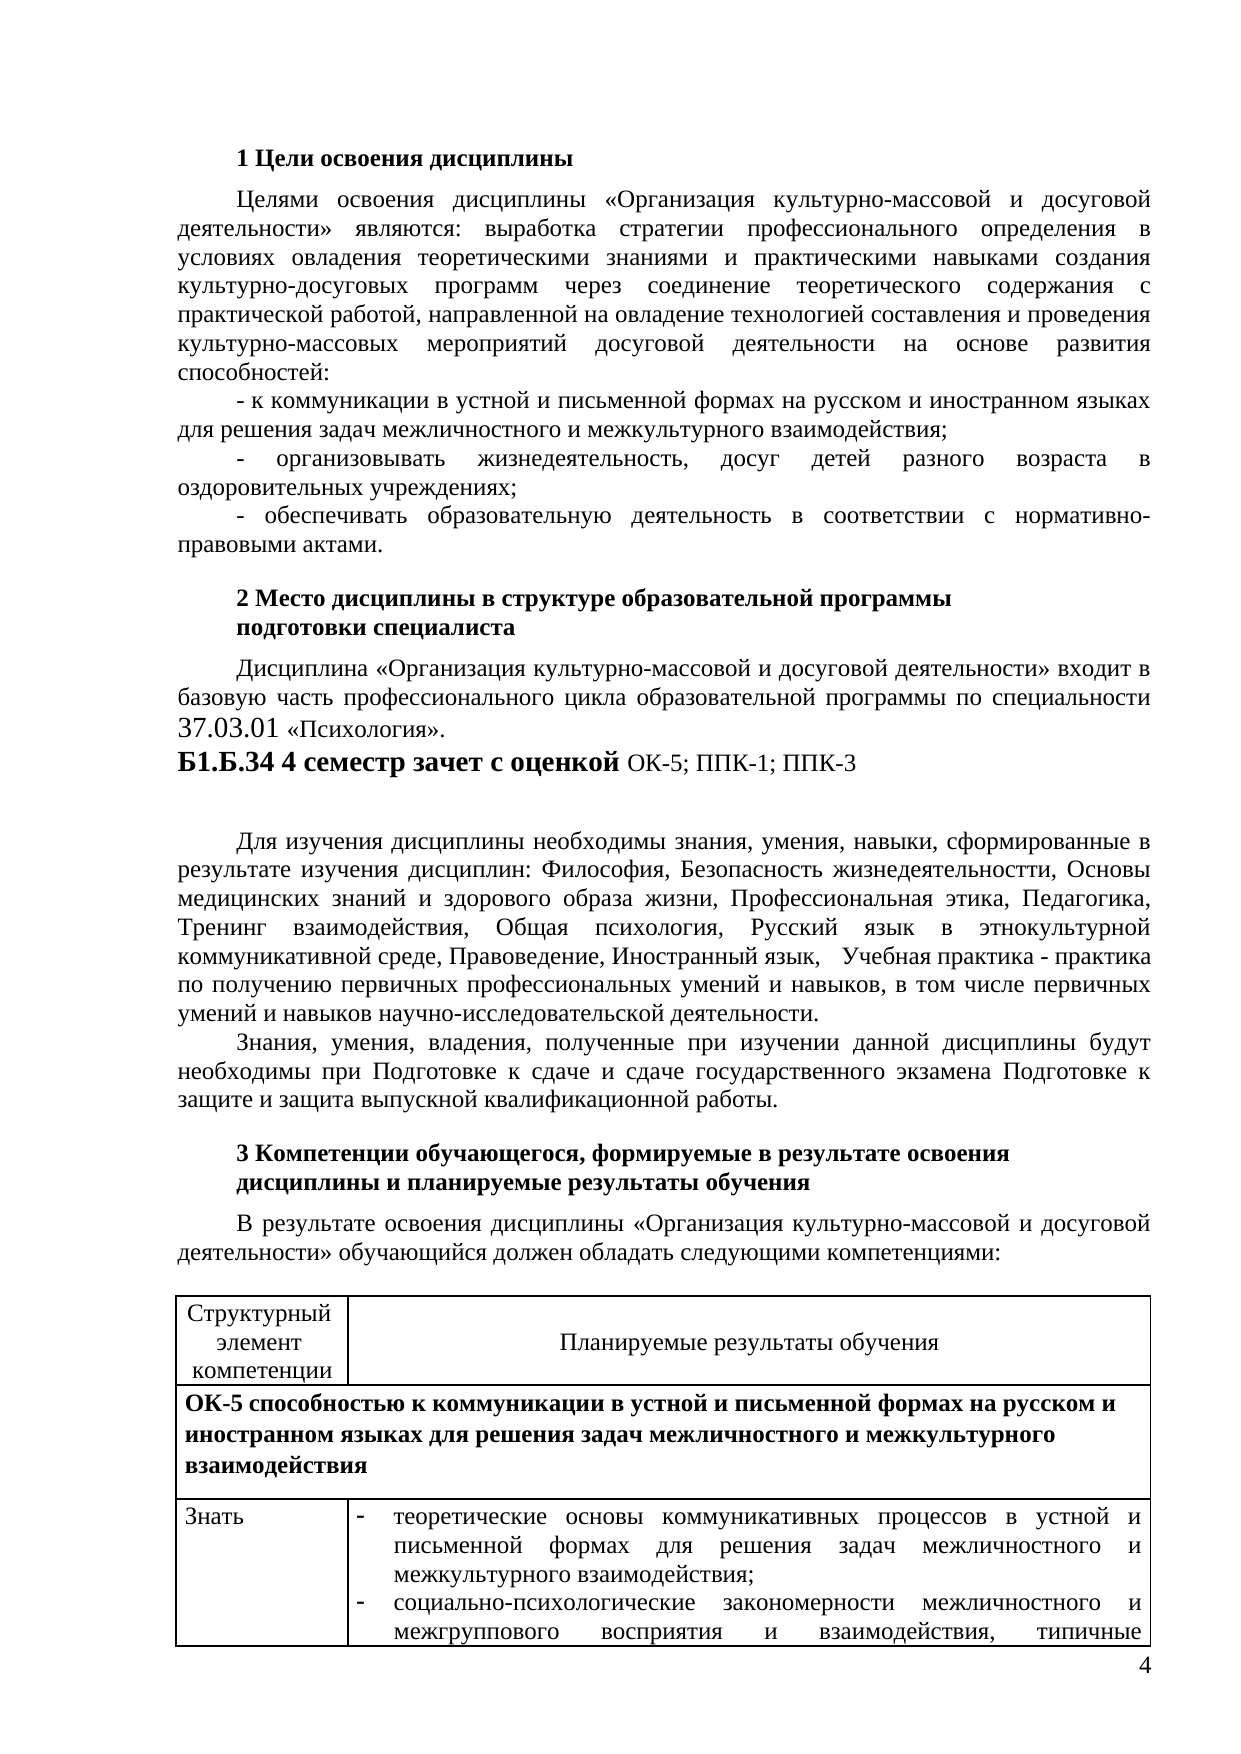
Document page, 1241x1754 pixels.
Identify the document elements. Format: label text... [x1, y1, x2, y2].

table_cell ОК-5 способностью к коммуникации в устной и письменной формах на русском и иностранном языках для решения задач межличностного и межкультурного взаимодействия [177, 1386, 1150, 1498]
text Целями освоения дисциплины «Организация культурно-массовой и досуговой деятельности» являются: выработка стратегии профессионального определения в условиях овладения теоретическими знаниями и практическими навыками создания культурно-досуговых программ через соединение теоретического содержания с практической работой, направленной на овладение технологией составления и проведения культурно-массовых мероприятий досуговой деятельности на основе развития способностей: [177, 184, 1152, 386]
table_header Структурный элемент компетенции [177, 1297, 347, 1384]
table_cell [349, 1500, 1150, 1645]
text Для изучения дисциплины необходимы знания, умения, навыки, сформированные в результате изучения дисциплин: Философия, Безопасность жизнедеятельностти, Основы медицинских знаний и здорового образа жизни, Профессиональная этика, Педагогика, Тренинг взаимодействия, Общая психология, Русский язык в этнокультурной коммуникативной среде, Правоведение, Иностранный язык, Учебная практика - практика по получению первичных профессиональных умений и навыков, в том числе первичных умений и навыков научно-исследовательской деятельности. [177, 826, 1152, 1027]
table_cell Знать [177, 1500, 347, 1645]
text Знания, умения, владения, полученные при изучении данной дисциплины будут необходимы при Подготовке к сдаче и сдаче государственного экзамена Подготовке к защите и защита выпускной квалификационной работы. [177, 1027, 1152, 1113]
text - обеспечивать образовательную деятельность в соответствии с нормативно-правовыми актами. [177, 501, 1152, 558]
text 1 Цели освоения дисциплины [236, 143, 1152, 172]
text В результате освоения дисциплины «Организация культурно-массовой и досуговой деятельности» обучающийся должен обладать следующими компетенциями: [177, 1208, 1152, 1266]
text - организовывать жизнедеятельность, досуг детей разного возраста в оздоровительных учреждениях; [177, 443, 1152, 501]
text - к коммуникации в устной и письменной формах на русском и иностранном языках для решения задач межличностного и межкультурного взаимодействия; [177, 386, 1152, 443]
text Б1.Б.34 4 семестр зачет с оценкой ОК-5; ППК-1; ППК-3 [177, 744, 1152, 778]
text Дисциплина «Организация культурно-массовой и досуговой деятельности» входит в базовую часть профессионального цикла образовательной программы по специальности 37.03.01 «Психология». [177, 653, 1152, 744]
table_header Планируемые результаты обучения [349, 1297, 1150, 1384]
text 3 Компетенции обучающегося, формируемые в результате освоения дисциплины и планируемые результаты обучения [236, 1138, 1152, 1196]
text 2 Место дисциплины в структуре образовательной программы подготовки специалиста [236, 583, 1152, 641]
